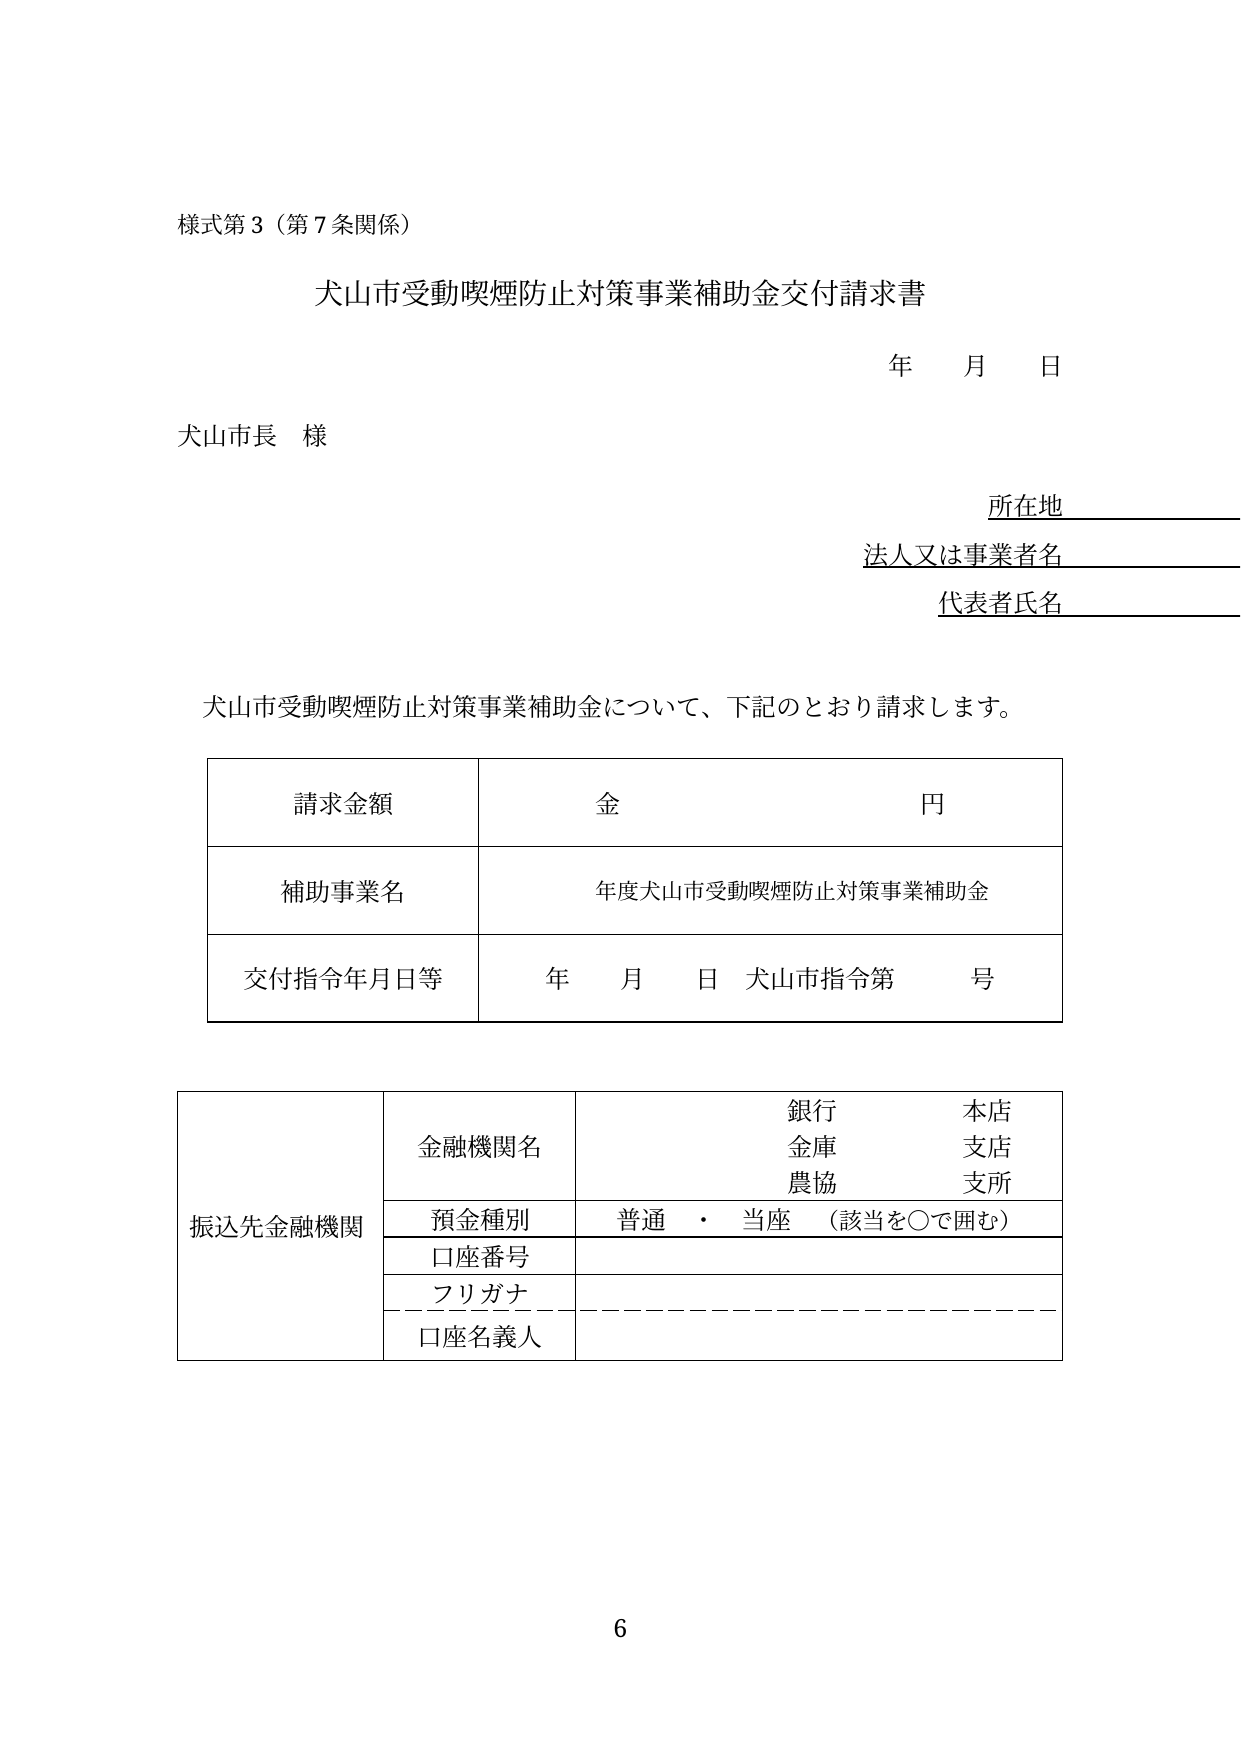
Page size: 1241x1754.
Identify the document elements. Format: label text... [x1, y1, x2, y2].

table_header 銀行 本店 金庫 支店 農協 支所 [576, 1092, 1062, 1199]
table_cell 年 月 日 犬山市指令第 号 [479, 935, 1062, 1021]
table_cell 補助事業名 [208, 847, 478, 934]
table_cell 普通 ・ 当座 （該当を〇で囲む） [576, 1201, 1062, 1236]
text 所在地 [177, 487, 1063, 523]
text 犬山市受動喫煙防止対策事業補助金交付請求書 [177, 271, 1063, 313]
table_cell [576, 1310, 1062, 1360]
table_cell 口座番号 [384, 1238, 575, 1273]
table_header 請求金額 [208, 759, 478, 846]
table_header 金融機関名 [384, 1092, 575, 1199]
table_cell [576, 1275, 1062, 1310]
table_header 金 円 [479, 759, 1062, 846]
table_cell [576, 1238, 1062, 1273]
text 法人又は事業者名 [177, 536, 1063, 571]
table_cell 年度犬山市受動喫煙防止対策事業補助金 [479, 847, 1062, 934]
text 様式第3（第7条関係） [177, 207, 1063, 240]
table_cell 預金種別 [384, 1201, 575, 1236]
table_cell 口座名義人 [384, 1310, 575, 1360]
text 年 月 日 [177, 347, 1063, 383]
text 犬山市受動喫煙防止対策事業補助金について、下記のとおり請求します。 [177, 688, 1063, 724]
text 代表者氏名 [177, 584, 1063, 620]
text 犬山市長 様 [177, 417, 1063, 453]
table_cell フリガナ [384, 1275, 575, 1310]
table_cell 交付指令年月日等 [208, 935, 478, 1021]
table_header 振込先金融機関 [178, 1092, 383, 1360]
